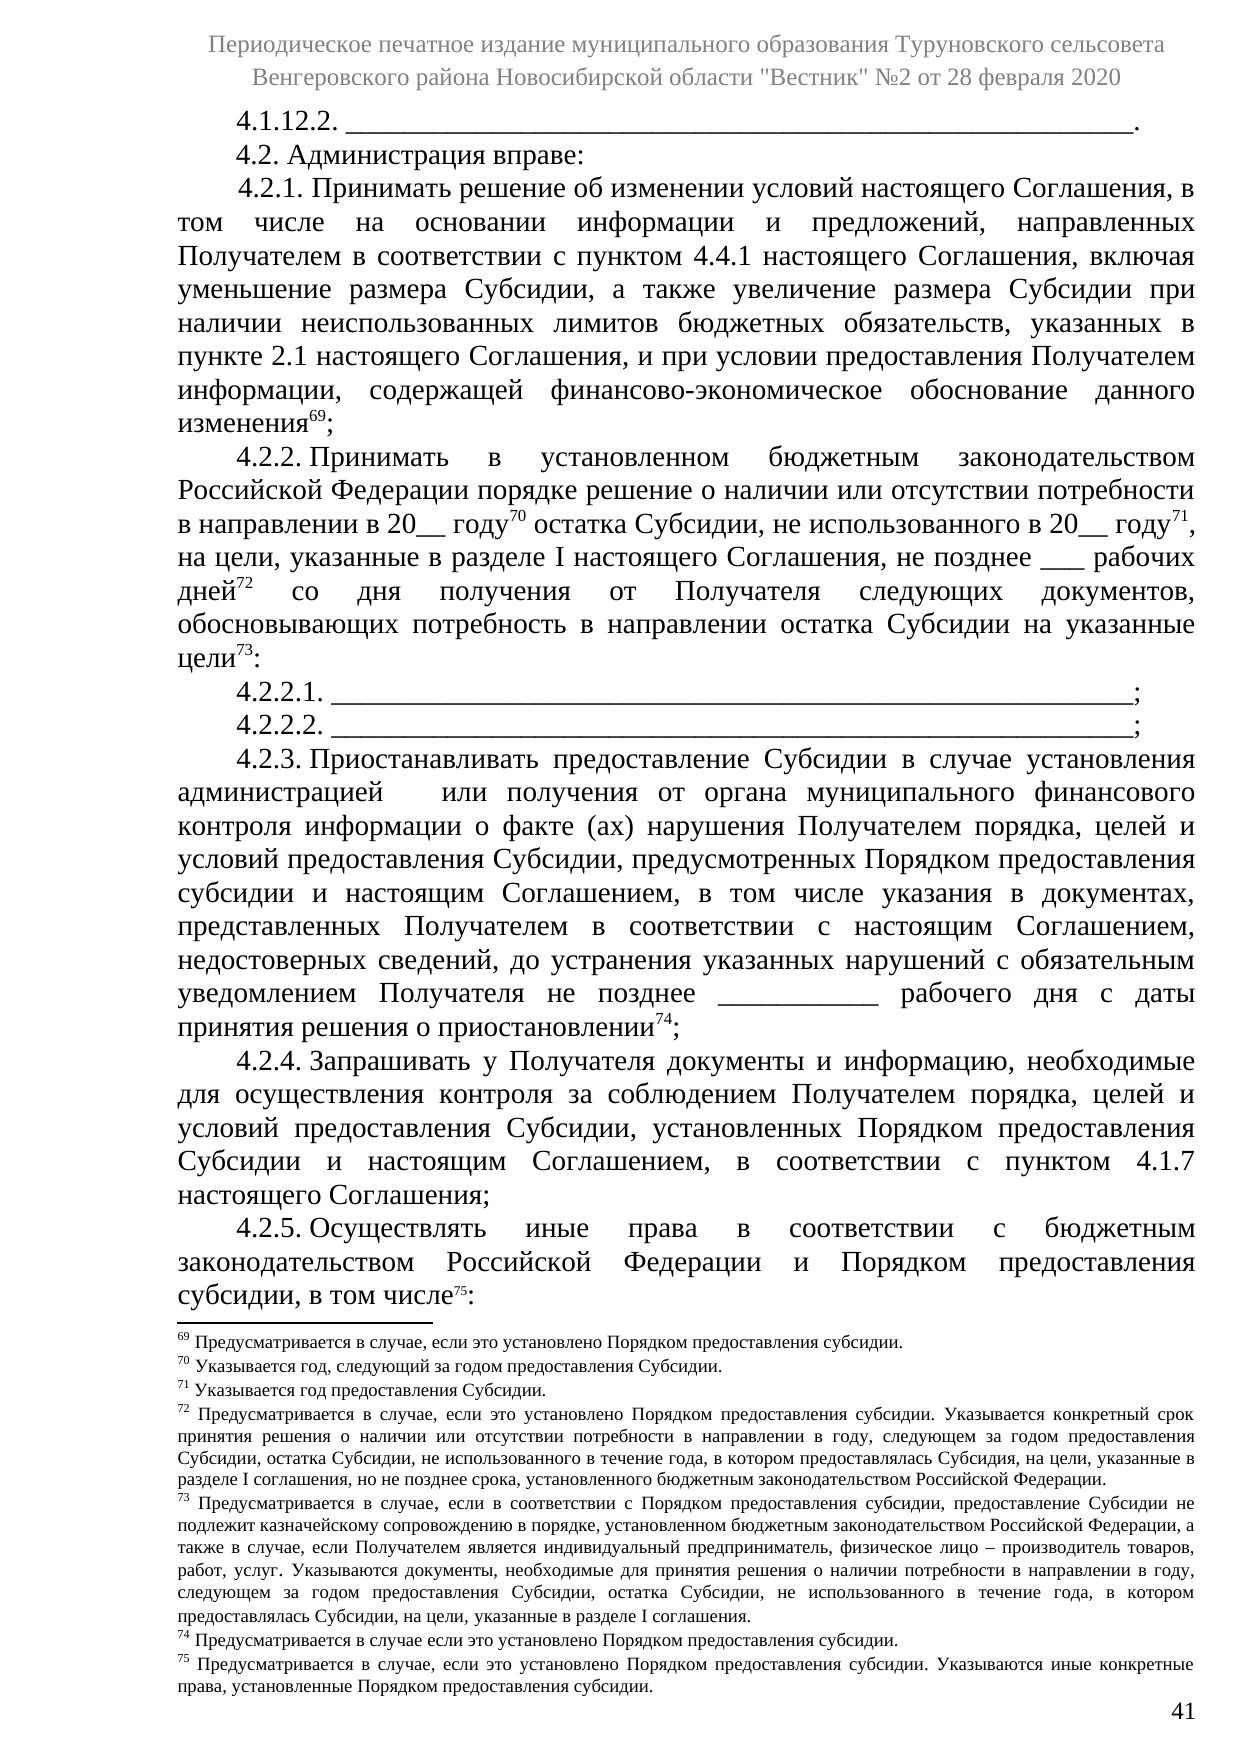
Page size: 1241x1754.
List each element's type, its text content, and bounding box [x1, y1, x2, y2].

text 4.2.2. Принимать в установленном бюджетным законодательством Российской Федерации порядке решение о наличии или отсутствии потребности в направлении в 20__ году остатка Субсидии, не использованного в 20__ году, на цели, указанные в разделе I настоящего Соглашения, не позднее ___ рабочих дней со дня получения от Получателя следующих документов, обосновывающих потребность в направлении остатка Субсидии на указанные цели: [177, 439, 1196, 674]
text 4.2.1. Принимать решение об изменении условий настоящего Соглашения, в том числе на основании информации и предложений, направленных Получателем в соответствии с пунктом 4.4.1 настоящего Соглашения, включая уменьшение размера Субсидии, а также увеличение размера Субсидии при наличии неиспользованных лимитов бюджетных обязательств, указанных в пункте 2.1 настоящего Соглашения, и при условии предоставления Получателем информации, содержащей финансово-экономическое обоснование данного изменения; [177, 171, 1196, 439]
text 4.2.2.2. _______________________________________________________; [177, 707, 1196, 741]
text 4.1.12.2. ______________________________________________________. [177, 103, 1196, 137]
text 4.2.5. Осуществлять иные права в соответствии с бюджетным законодательством Российской Федерации и Порядком предоставления субсидии, в том числе: [177, 1210, 1196, 1311]
text 4.2. Администрация вправе: [177, 137, 1196, 171]
text 4.2.3. Приостанавливать предоставление Субсидии в случае установления администрацией или получения от органа муниципального финансового контроля информации о факте (ах) нарушения Получателем порядка, целей и условий предоставления Субсидии, предусмотренных Порядком предоставления субсидии и настоящим Соглашением, в том числе указания в документах, представленных Получателем в соответствии с настоящим Соглашением, недостоверных сведений, до устранения указанных нарушений с обязательным уведомлением Получателя не позднее ___________ рабочего дня с даты принятия решения о приостановлении; [177, 741, 1196, 1043]
text 4.2.2.1. _______________________________________________________; [177, 674, 1196, 707]
text 4.2.4. Запрашивать у Получателя документы и информацию, необходимые для осуществления контроля за соблюдением Получателем порядка, целей и условий предоставления Субсидии, установленных Порядком предоставления Субсидии и настоящим Соглашением, в соответствии с пунктом 4.1.7 настоящего Соглашения; [177, 1043, 1196, 1210]
